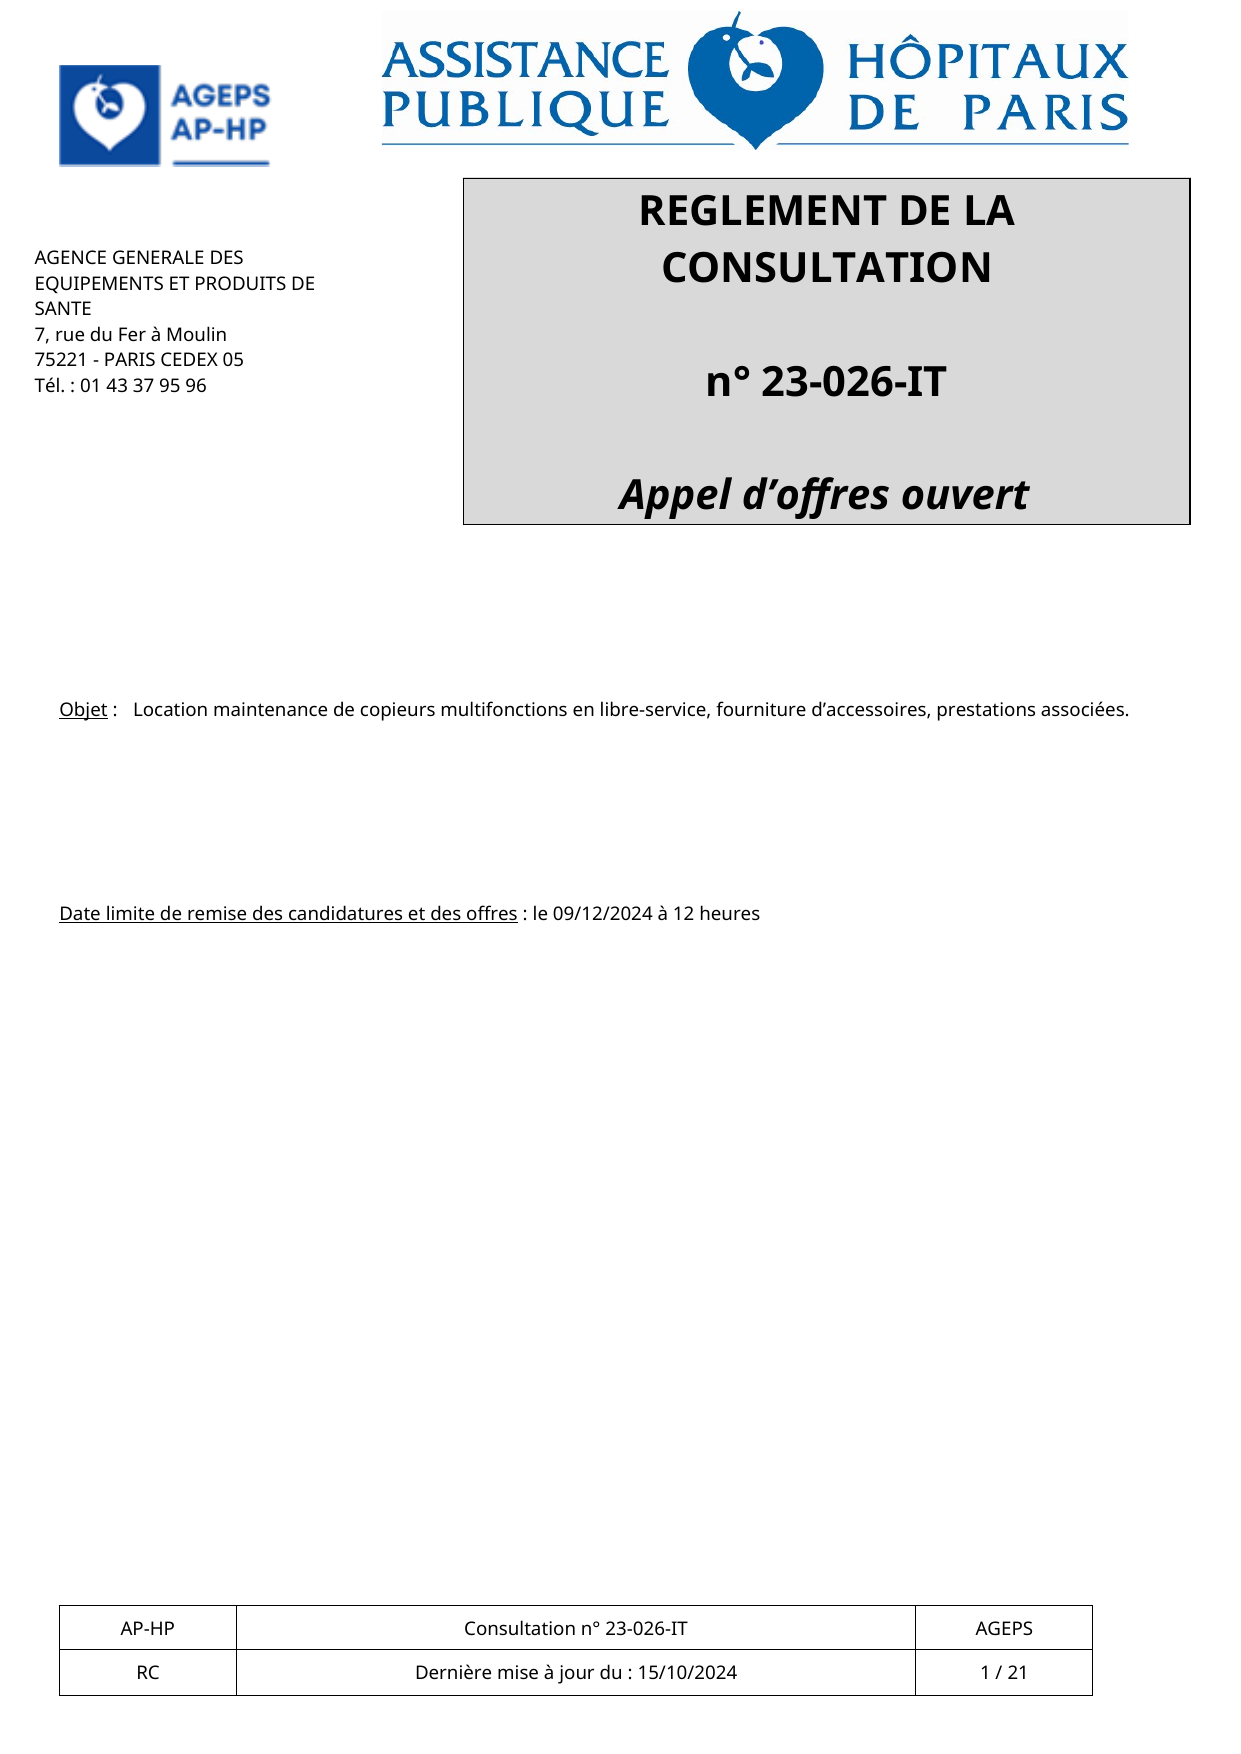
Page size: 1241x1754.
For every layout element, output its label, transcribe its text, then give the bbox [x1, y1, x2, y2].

picture [59, 65, 280, 167]
text Objet : Location maintenance de copieurs multifonctions en libre-service, fourniture d’accessoires, prestations associées. [59, 696, 1181, 722]
text n° 23-026-IT [464, 348, 1189, 404]
text REGLEMENT DE LA CONSULTATION [464, 179, 1189, 291]
picture [381, 11, 1129, 150]
text Date limite de remise des candidatures et des offres : le 09/12/2024 à 12 heures [59, 900, 1181, 926]
text Appel d’offres ouvert [464, 461, 1189, 524]
